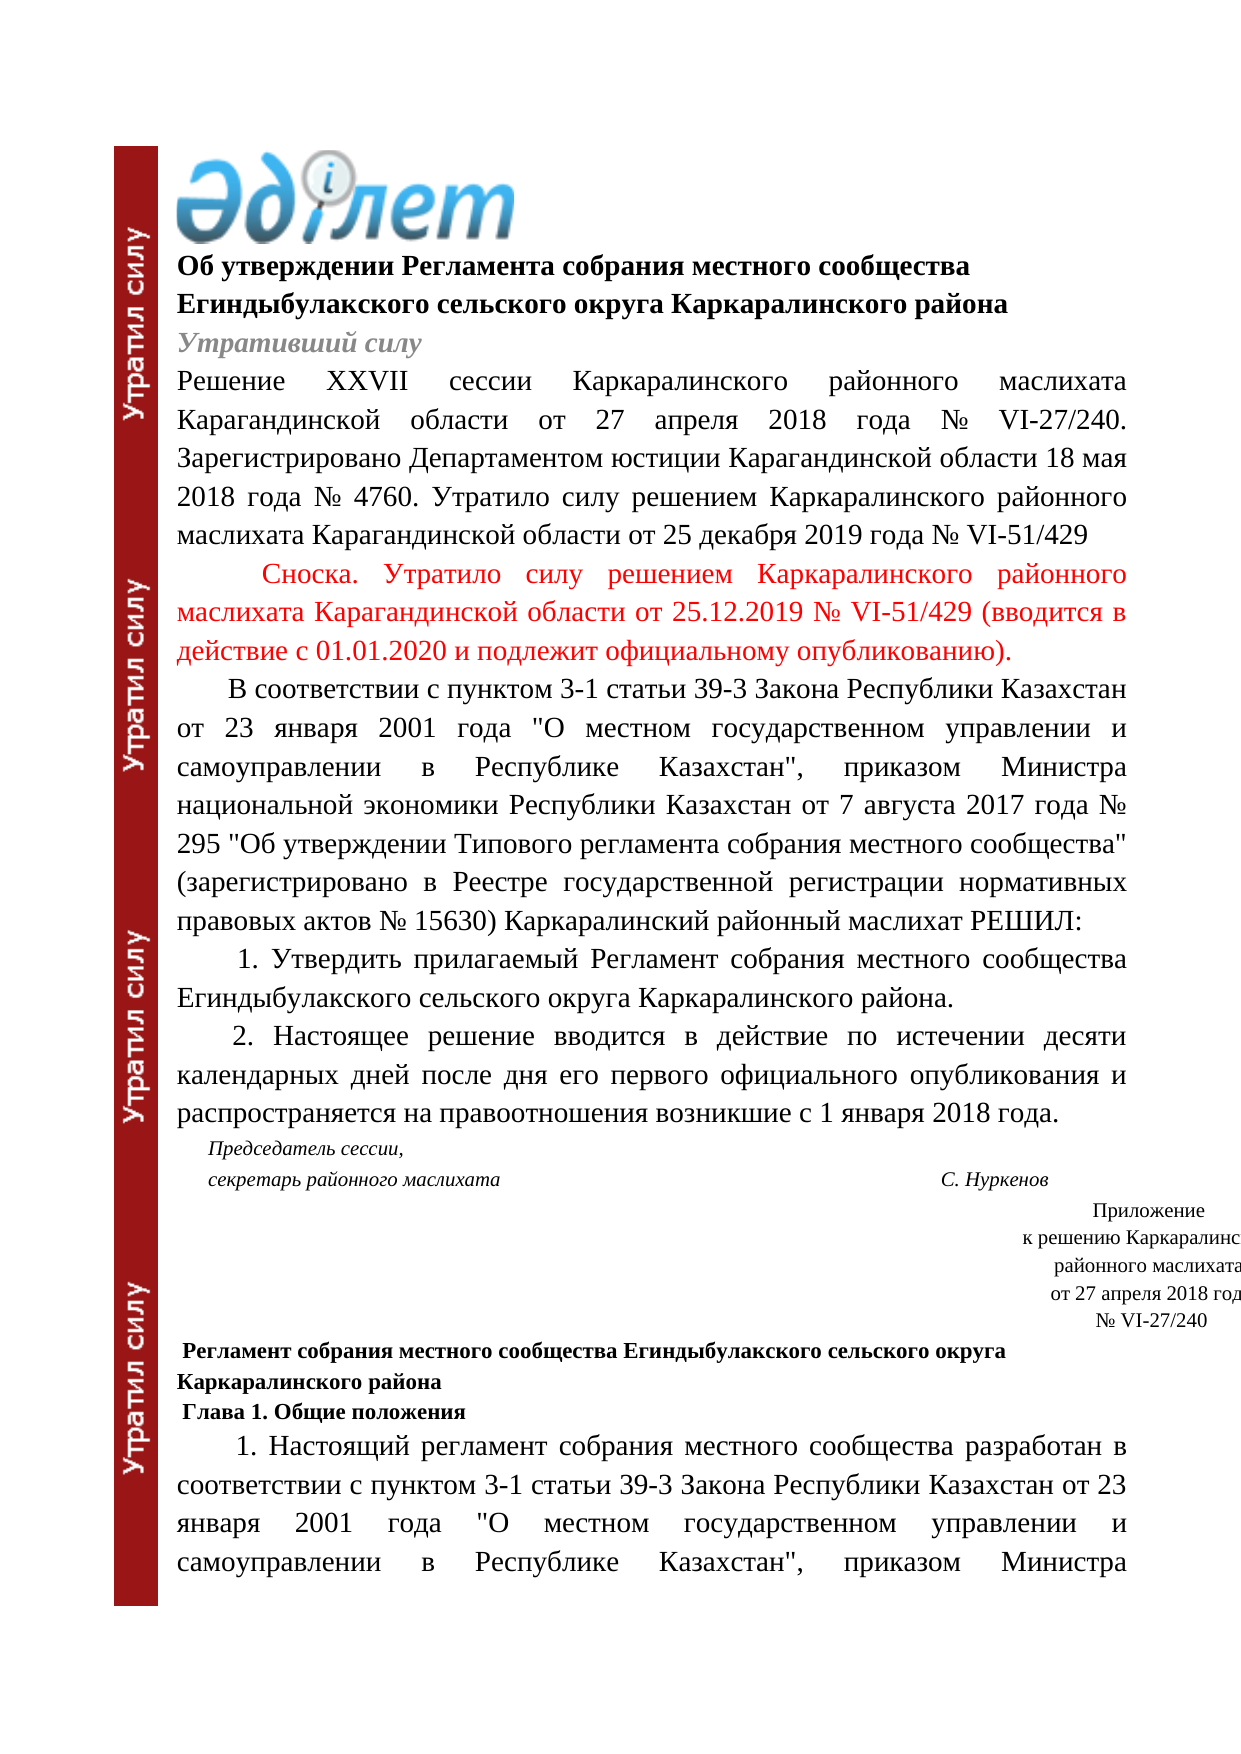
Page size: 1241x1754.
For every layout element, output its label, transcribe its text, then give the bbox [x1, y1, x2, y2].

text Регламент собрания местного сообщества Егиндыбулакского сельского округа Каркаралинского района [112, 1338, 1128, 1394]
picture [114, 320, 158, 325]
table_header [101, 1196, 912, 1338]
picture [114, 936, 158, 941]
picture [114, 1129, 158, 1134]
text 1. Утвердить прилагаемый Регламент собрания местного сообщества Егиндыбулакского сельского округа Каркаралинского района. [112, 941, 1128, 1013]
picture [114, 146, 158, 248]
picture [114, 1424, 158, 1428]
text Сноска. Утратило силу решением Каркаралинского районного маслихата Карагандинской области от 25.12.2019 № VI-51/429 (вводится в действие с 01.01.2020 и подлежит официальному опубликованию). [112, 556, 1128, 667]
text 2. Настоящее решение вводится в действие по истечении десяти календарных дней после дня его первого официального опубликования и распространяется на правоотношения возникшие с 1 января 2018 года. [112, 1018, 1128, 1129]
picture [114, 551, 158, 556]
table_cell секретарь районного маслихата [101, 1165, 939, 1196]
table_header Председатель сессии, [101, 1134, 1240, 1165]
picture [114, 1013, 158, 1018]
table_cell С. Нуркенов [939, 1165, 1240, 1196]
text Об утверждении Регламента собрания местного сообщества Егиндыбулакского сельского округа Каркаралинского района [112, 248, 1128, 320]
picture [114, 358, 158, 363]
picture [114, 1577, 158, 1606]
picture [114, 1394, 158, 1398]
picture [176, 150, 515, 244]
text Глава 1. Общие положения [112, 1398, 1128, 1424]
text В соответствии с пунктом 3-1 статьи 39-3 Закона Республики Казахстан от 23 января 2001 года "О местном государственном управлении и самоуправлении в Республике Казахстан", приказом Министра национальной экономики Республики Казахстан от 7 августа 2017 года № 295 "Об утверждении Типового регламента собрания местного сообщества" (зарегистрировано в Реестре государственной регистрации нормативных правовых актов № 15630) Каркаралинский районный маслихат РЕШИЛ: [112, 672, 1128, 936]
table_header Приложение к решению Каркаралинского районного маслихата от 27 апреля 2018 года № VI-27/240 [912, 1196, 1240, 1338]
text Утративший силу [112, 325, 1128, 358]
picture [114, 667, 158, 672]
text Решение XXVII сессии Каркаралинского районного маслихата Карагандинской области от 27 апреля 2018 года № VI-27/240. Зарегистрировано Департаментом юстиции Карагандинской области 18 мая 2018 года № 4760. Утратило силу решением Каркаралинского районного маслихата Карагандинской области от 25 декабря 2019 года № VI-51/429 [112, 363, 1128, 551]
